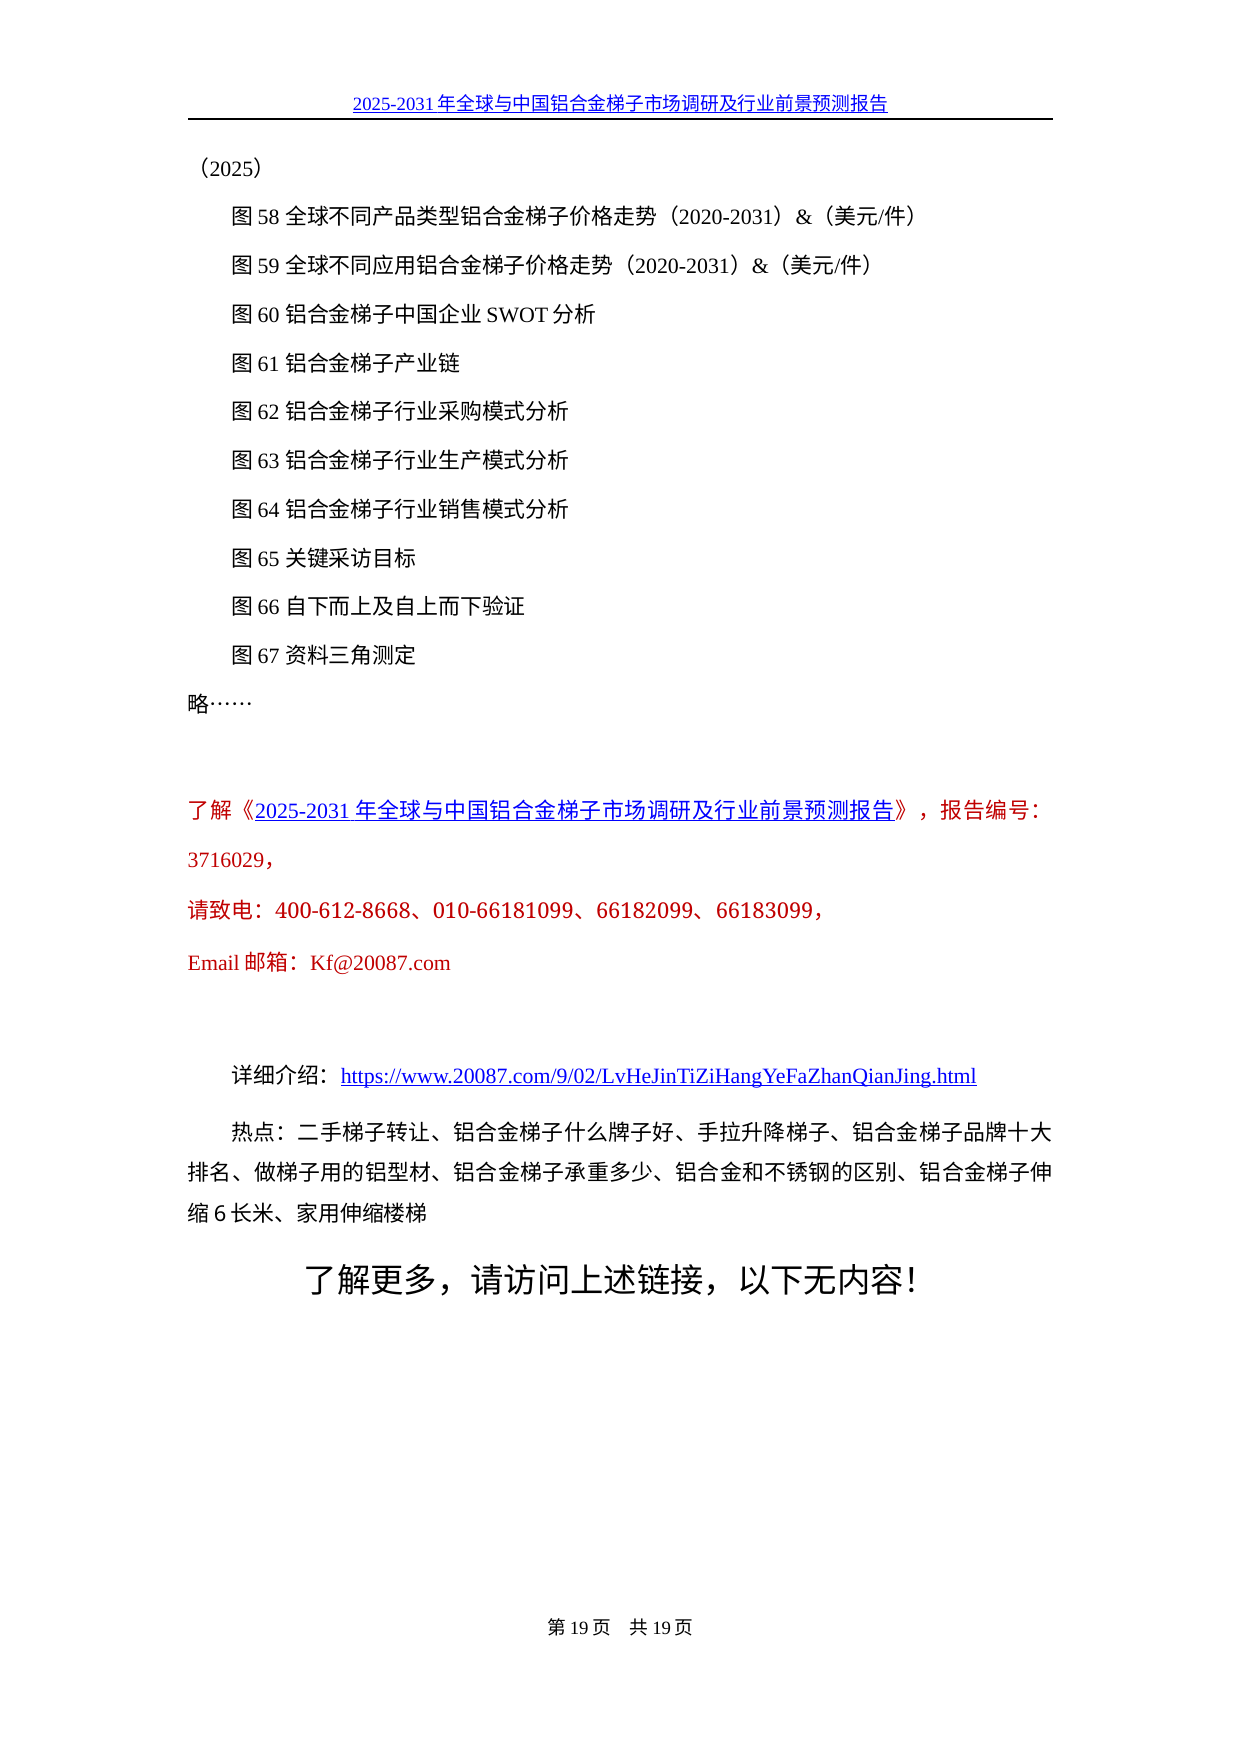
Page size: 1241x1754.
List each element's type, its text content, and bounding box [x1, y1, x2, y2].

text 了解《2025-2031年全球与中国铝合金梯子市场调研及行业前景预测报告》，报告编号：3716029， [187, 793, 1053, 874]
text 热点：二手梯子转让、铝合金梯子什么牌子好、手拉升降梯子、铝合金梯子品牌十大排名、做梯子用的铝型材、铝合金梯子承重多少、铝合金和不锈钢的区别、铝合金梯子伸缩6长米、家用伸缩楼梯 [187, 1114, 1053, 1228]
title 了解更多，请访问上述链接，以下无内容！ [187, 1246, 1053, 1311]
text 请致电：400-612-8668、010-66181099、66182099、66183099， [187, 893, 1053, 926]
text Email邮箱：Kf@20087.com [187, 945, 1053, 977]
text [187, 150, 1053, 719]
text 详细介绍：https://www.20087.com/9/02/LvHeJinTiZiHangYeFaZhanQianJing.html [187, 1058, 1053, 1090]
